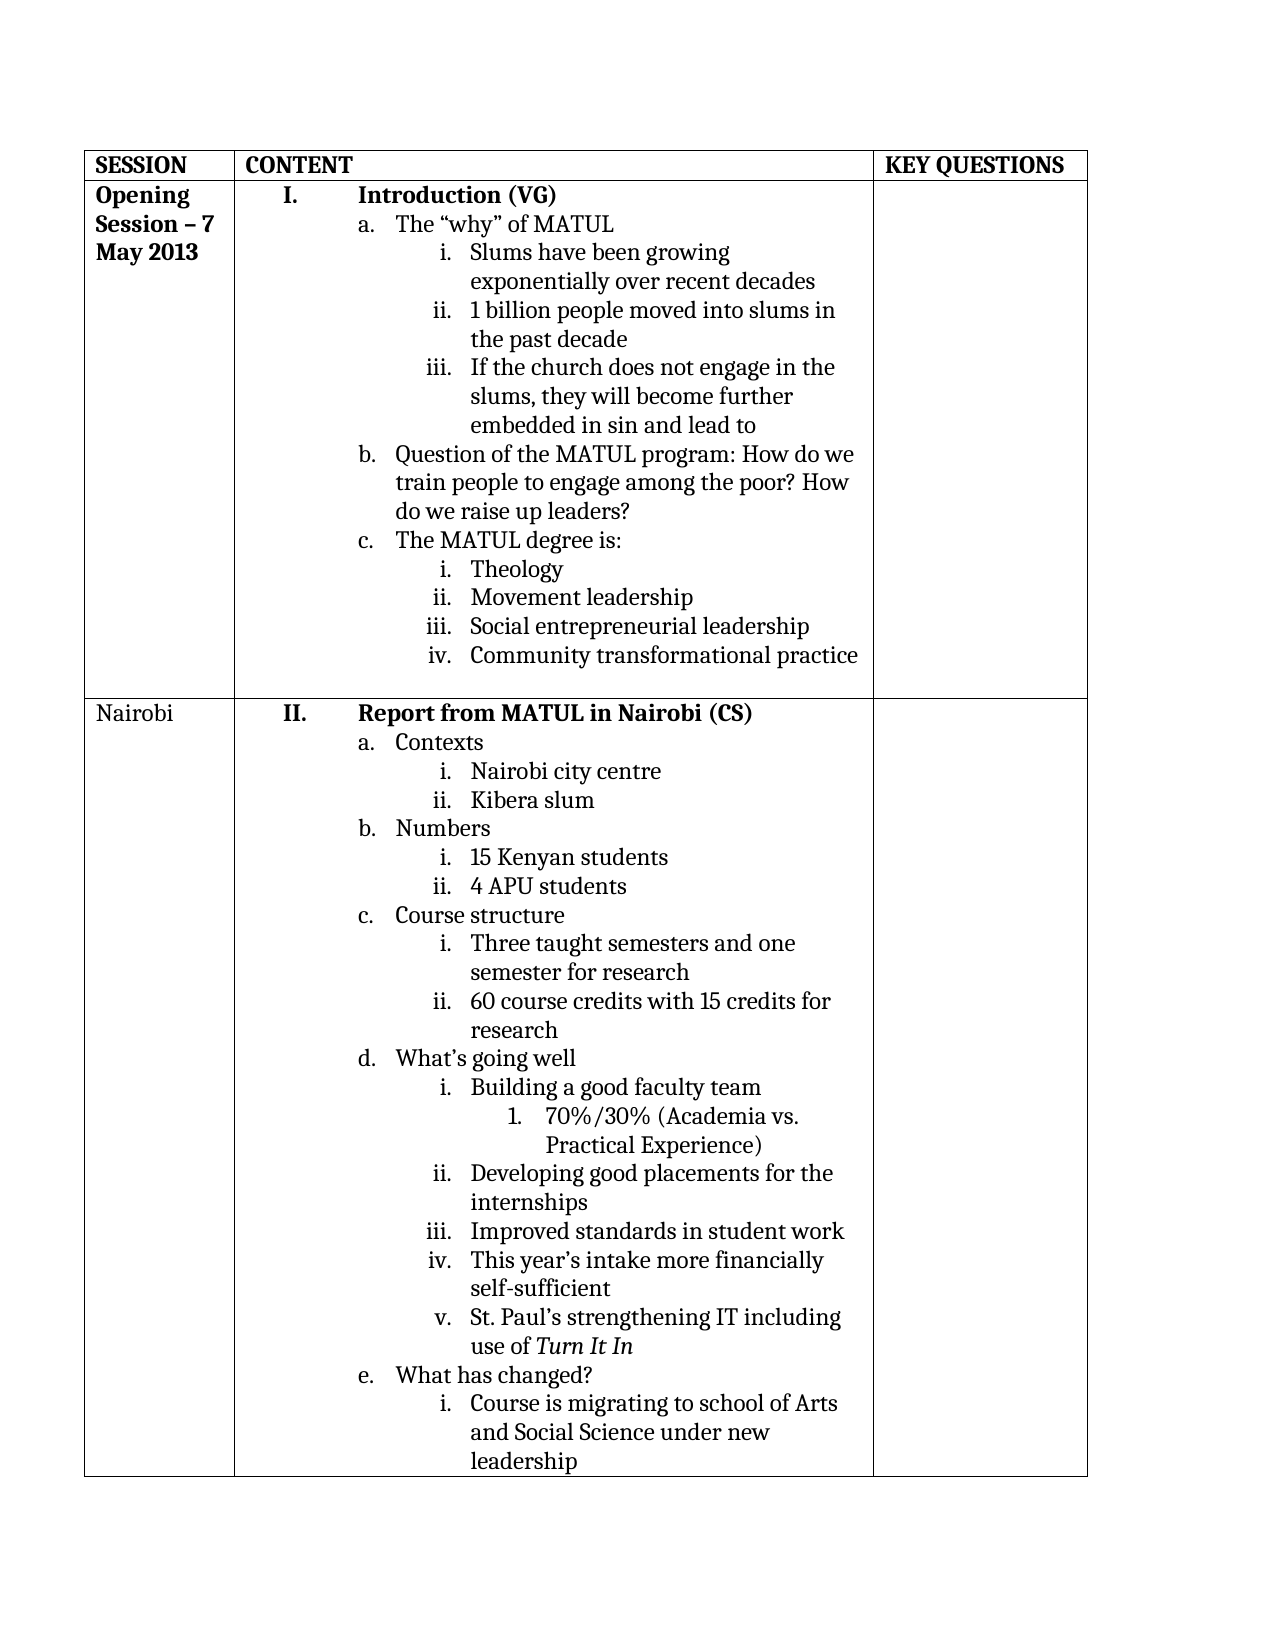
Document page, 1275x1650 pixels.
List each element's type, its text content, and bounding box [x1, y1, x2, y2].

table_header CONTENT [235, 151, 873, 180]
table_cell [235, 699, 873, 1476]
table_header KEY QUESTIONS [874, 151, 1087, 180]
table_header SESSION [85, 151, 234, 180]
table_cell [874, 699, 1087, 1476]
table_cell Introduction (VG) The “why” of MATUL Slums have been growing exponentially over recent decades 1 billion people moved into slums in the past decade If the church does not engage in the slums, they will become further embedded in sin and lead to Question of the MATUL program: How do we train people to engage among the poor? How do we raise up leaders? The MATUL degree is: Theology Movement leadership Social entrepreneurial leadership Community transformational practice [235, 181, 873, 698]
table_cell Nairobi [85, 699, 234, 1476]
table_cell Opening Session – 7 May 2013 [85, 181, 234, 698]
table_cell [874, 181, 1087, 698]
